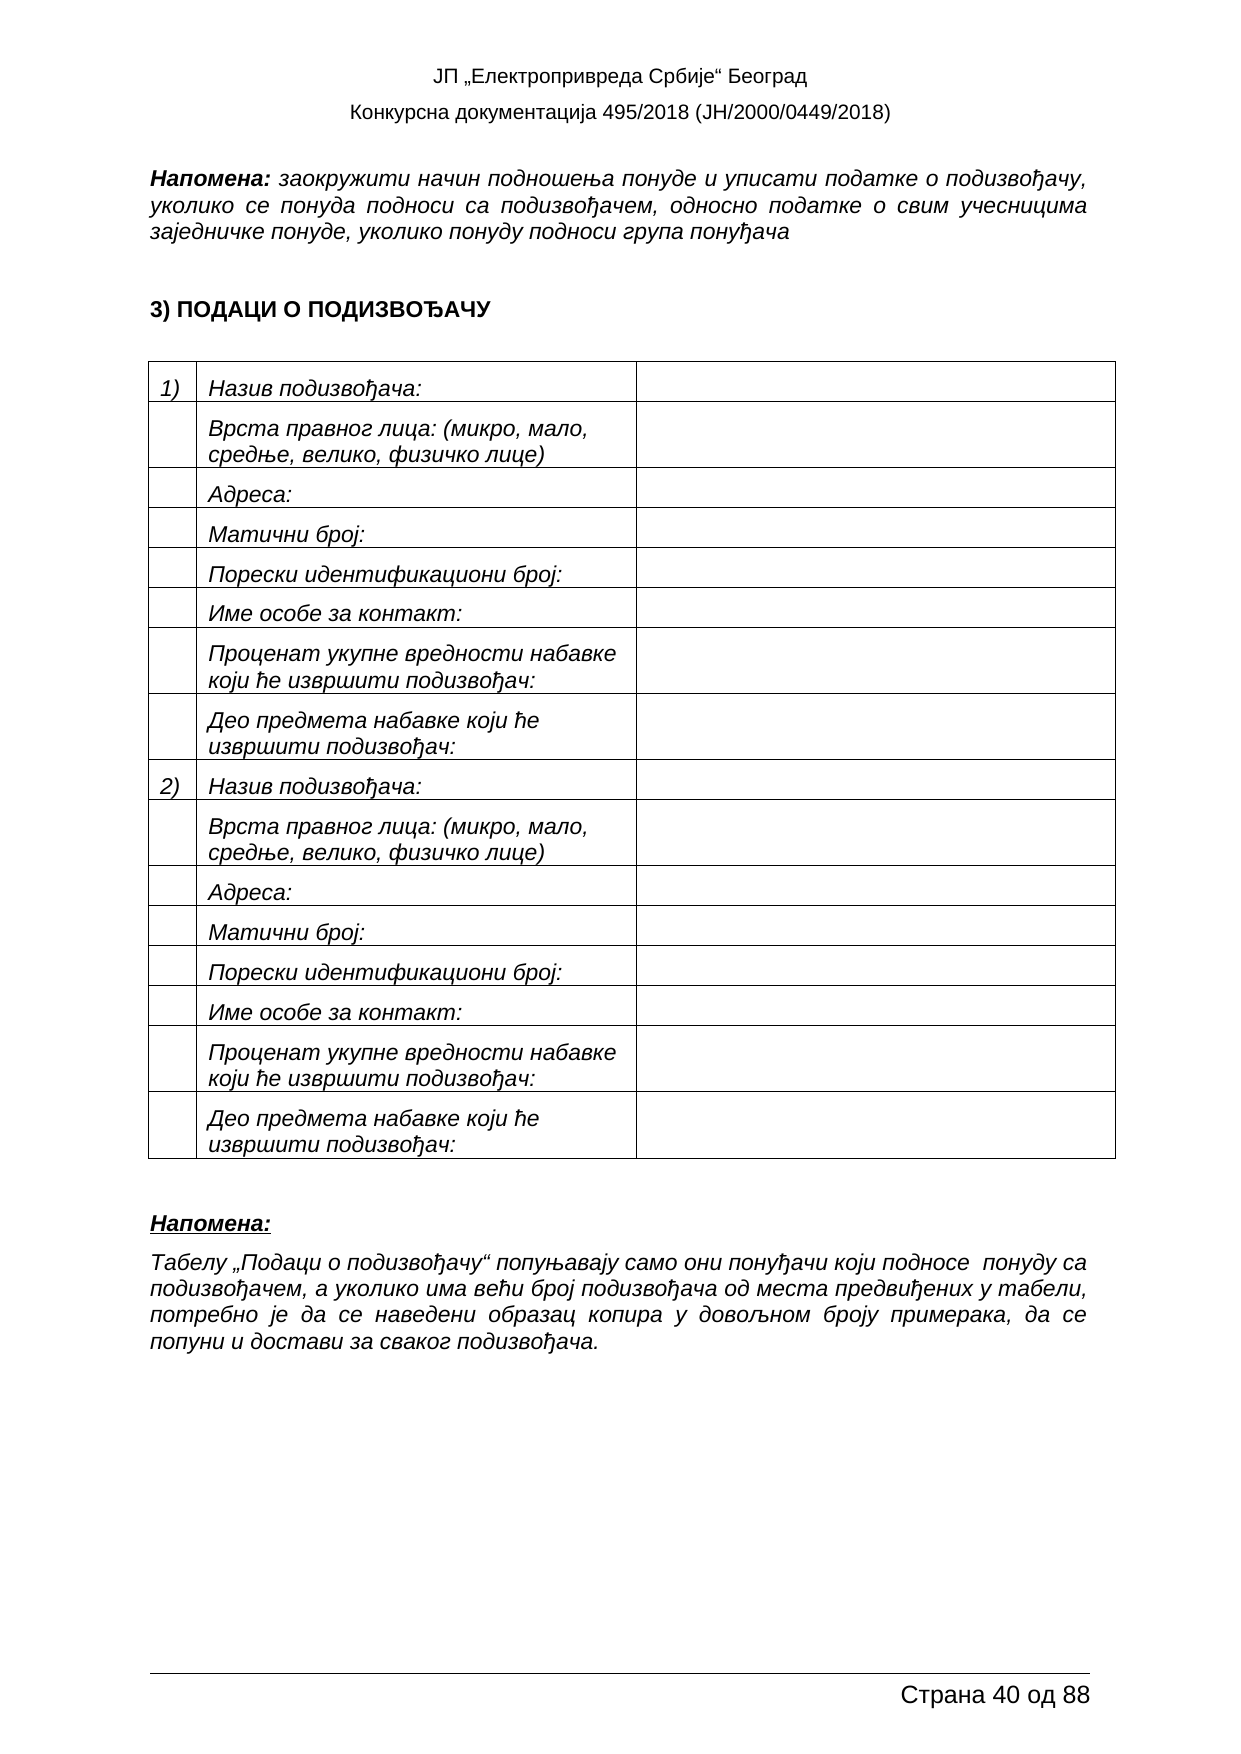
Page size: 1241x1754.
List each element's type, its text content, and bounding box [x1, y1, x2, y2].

table_cell [149, 1092, 196, 1157]
table_cell [637, 986, 1115, 1025]
table_cell Порески идентификациони број: [197, 946, 636, 985]
table_cell 2) [149, 760, 196, 799]
table_cell [637, 1026, 1115, 1091]
table_cell [637, 866, 1115, 905]
table_cell Део предмета набавке који ће извршити подизвођач: [197, 694, 636, 759]
table_cell Име особе за контакт: [197, 986, 636, 1025]
table_cell [149, 628, 196, 693]
table_header [637, 362, 1115, 401]
table_cell Порески идентификациони број: [197, 548, 636, 587]
table_cell [637, 694, 1115, 759]
text Напомена: [150, 1210, 1090, 1236]
table_cell Име особе за контакт: [197, 588, 636, 627]
table_cell [149, 946, 196, 985]
table_cell Врста правног лица: (микро, мало, средње, велико, физичко лице) [197, 402, 636, 467]
table_header Назив подизвођача: [197, 362, 636, 401]
table_cell Матични број: [197, 906, 636, 945]
table_cell Проценат укупне вредности набавке који ће извршити подизвођач: [197, 628, 636, 693]
table_cell [149, 588, 196, 627]
table_cell [149, 986, 196, 1025]
table_cell Адреса: [197, 468, 636, 507]
table_cell Матични број: [197, 508, 636, 547]
table_cell [637, 508, 1115, 547]
text 3) ПОДАЦИ О ПОДИЗВОЂАЧУ [150, 296, 1090, 322]
table_cell [637, 760, 1115, 799]
table_cell Проценат укупне вредности набавке који ће извршити подизвођач: [197, 1026, 636, 1091]
table_cell [637, 946, 1115, 985]
table_cell [149, 548, 196, 587]
table_cell [149, 402, 196, 467]
table_cell [637, 800, 1115, 865]
table_cell [149, 906, 196, 945]
text Табелу „Подаци о подизвођачу“ попуњавају само они понуђачи који подносе понуду са подизвођачем, а уколико има већи број подизвођача од места предвиђених у табели, потребно је да се наведени образац копира у довољном броју примерака, да се попуни и достави за сваког подизвођача. [150, 1249, 1090, 1354]
table_cell [149, 866, 196, 905]
table_cell [149, 1026, 196, 1091]
table_cell [637, 402, 1115, 467]
table_cell [149, 800, 196, 865]
text Напомена: заокружити начин подношења понуде и уписати податке о подизвођачу, уколико се понуда подноси са подизвођачем, односно податке о свим учесницима заједничке понуде, уколико понуду подноси група понуђача [150, 165, 1090, 244]
table_cell [637, 906, 1115, 945]
table_header 1) [149, 362, 196, 401]
table_cell Врста правног лица: (микро, мало, средње, велико, физичко лице) [197, 800, 636, 865]
table_cell [637, 588, 1115, 627]
table_cell [149, 508, 196, 547]
table_cell [637, 628, 1115, 693]
table_cell [637, 468, 1115, 507]
table_cell Назив подизвођача: [197, 760, 636, 799]
table_cell Део предмета набавке који ће извршити подизвођач: [197, 1092, 636, 1157]
table_cell Адреса: [197, 866, 636, 905]
table_cell [149, 468, 196, 507]
table_cell [637, 548, 1115, 587]
table_cell [637, 1092, 1115, 1157]
table_cell [149, 694, 196, 759]
